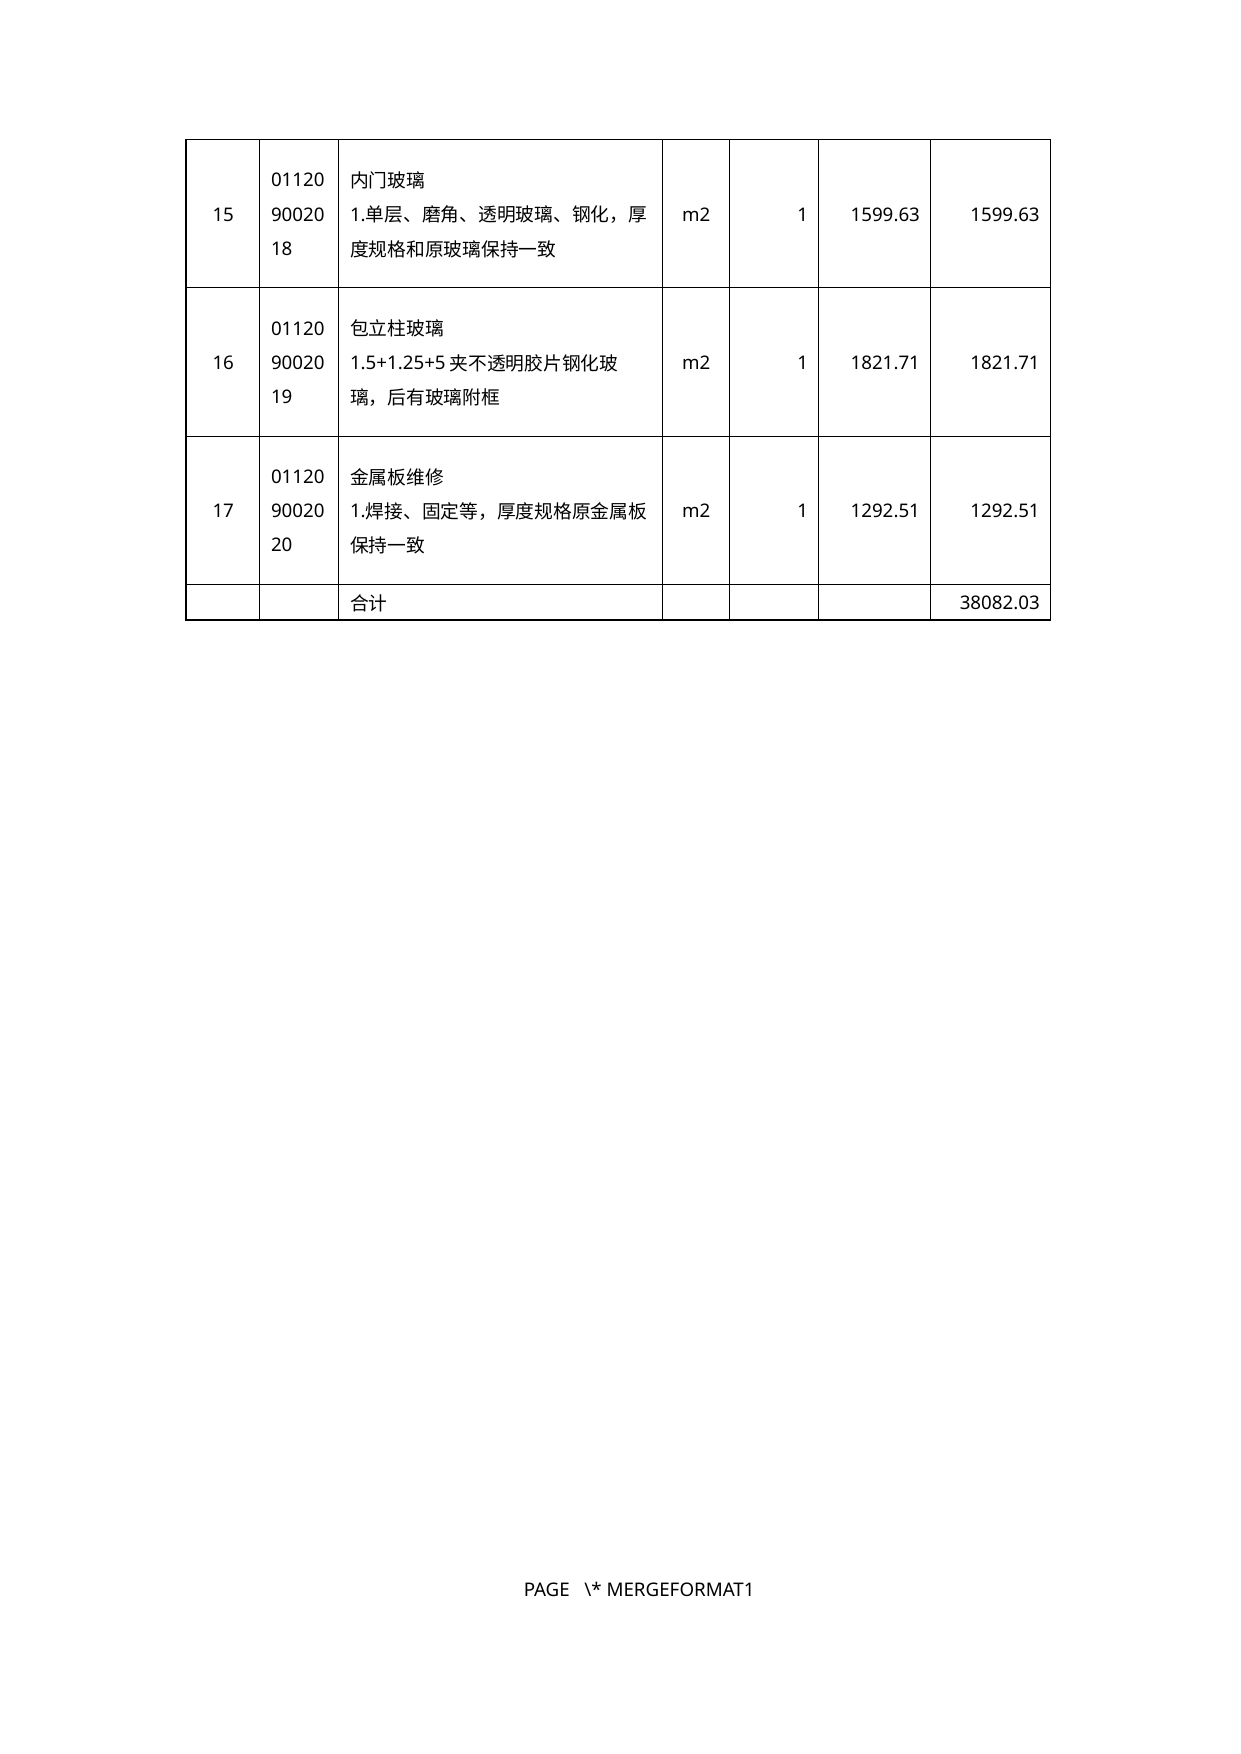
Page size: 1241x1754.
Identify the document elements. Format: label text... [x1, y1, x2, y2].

table_cell 1 [730, 288, 818, 436]
table_cell [730, 585, 818, 619]
table_cell [187, 585, 259, 619]
table_cell m2 [663, 288, 729, 436]
table_cell 011209002020 [260, 437, 338, 584]
table_cell 38082.03 [931, 585, 1050, 619]
table_cell 17 [187, 437, 259, 584]
table_cell 1 [730, 140, 818, 287]
table_cell m2 [663, 140, 729, 287]
table_cell 1292.51 [931, 437, 1050, 584]
table_cell [663, 585, 729, 619]
table_cell 16 [187, 288, 259, 436]
table_cell 包立柱玻璃 1.5+1.25+5夹不透明胶片钢化玻璃，后有玻璃附框 [339, 288, 662, 436]
table_cell 1821.71 [819, 288, 930, 436]
table_cell [819, 585, 930, 619]
table_cell 011209002019 [260, 288, 338, 436]
table_cell 011209002018 [260, 140, 338, 287]
table_cell 1599.63 [819, 140, 930, 287]
table_cell 合计 [339, 585, 662, 619]
table_cell [260, 585, 338, 619]
table_cell 15 [187, 140, 259, 287]
table_cell 1 [730, 437, 818, 584]
table_cell m2 [663, 437, 729, 584]
table_cell 1292.51 [819, 437, 930, 584]
table_cell 金属板维修 1.焊接、固定等，厚度规格原金属板保持一致 [339, 437, 662, 584]
table_cell 1821.71 [931, 288, 1050, 436]
table_cell 1599.63 [931, 140, 1050, 287]
table_cell 内门玻璃 1.单层、磨角、透明玻璃、钢化，厚度规格和原玻璃保持一致 [339, 140, 662, 287]
